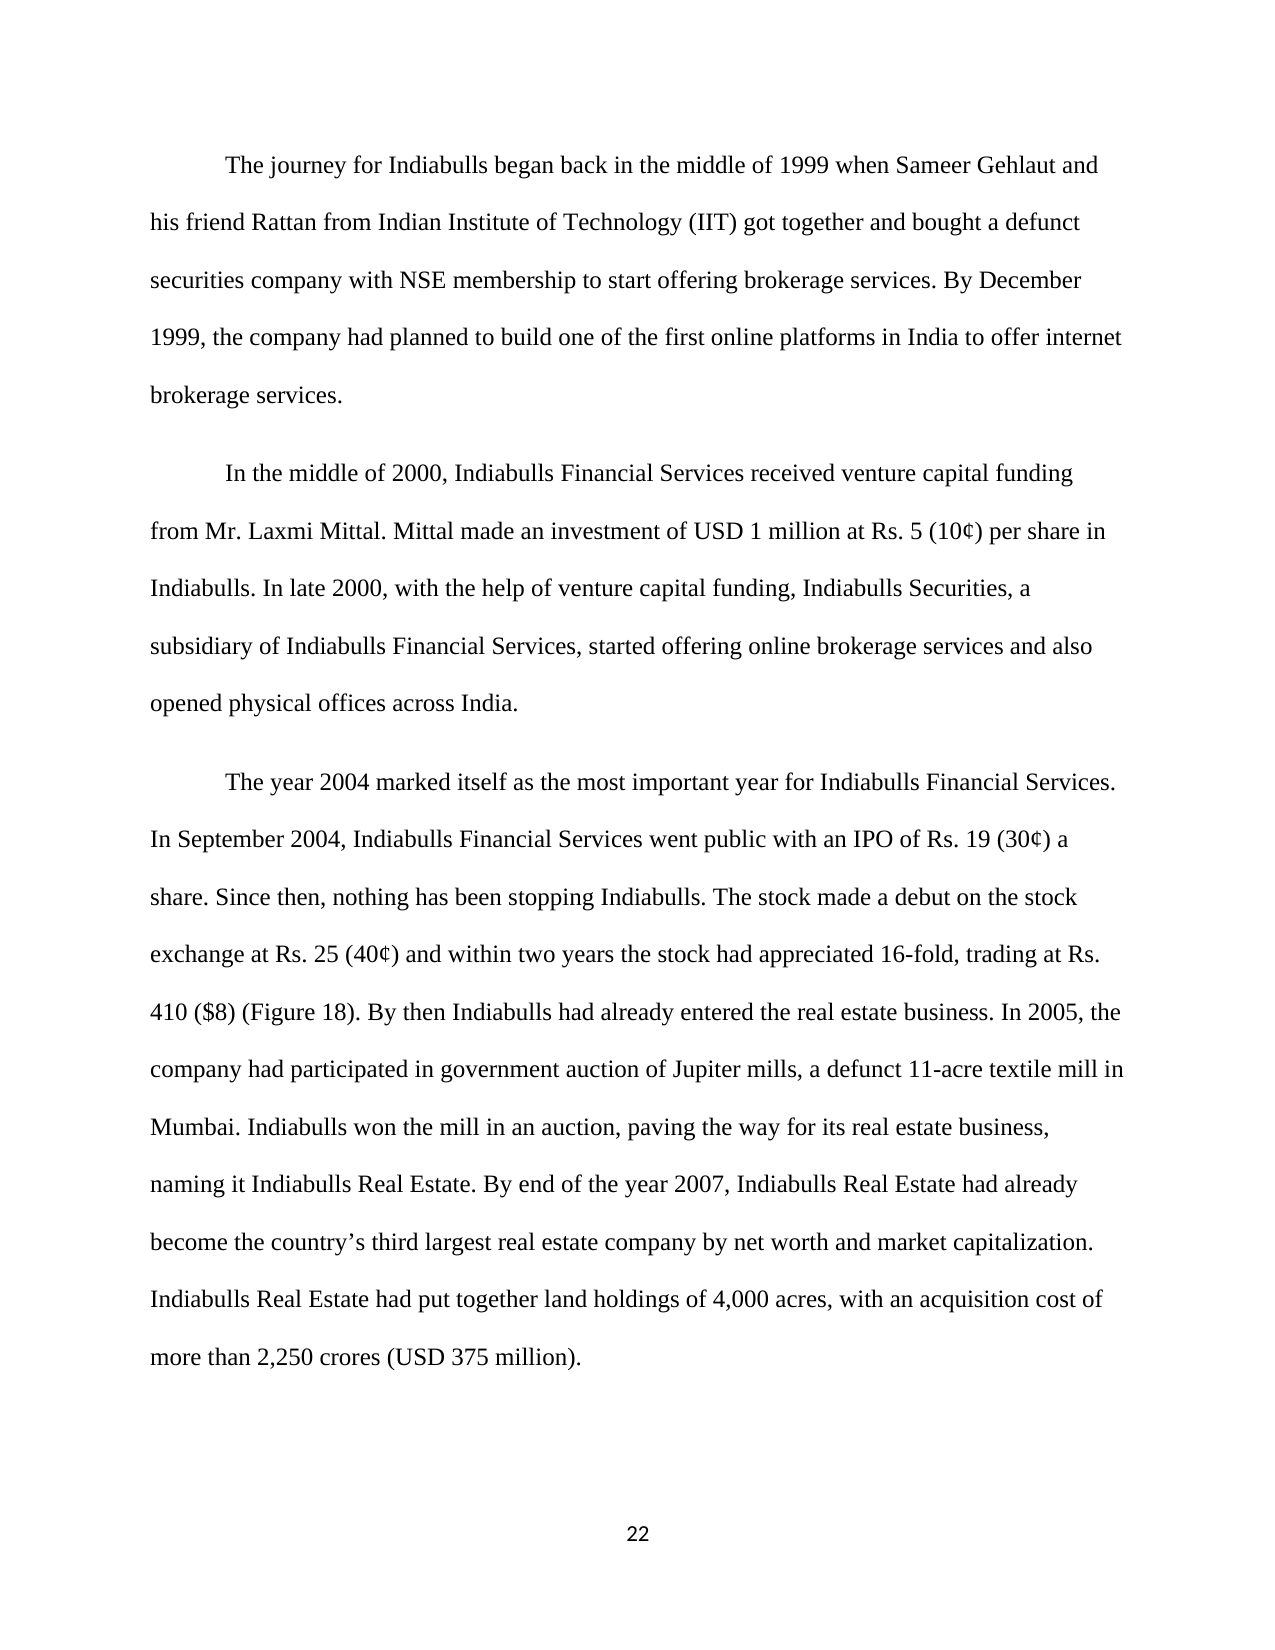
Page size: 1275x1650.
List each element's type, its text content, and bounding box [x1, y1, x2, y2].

text The journey for Indiabulls began back in the middle of 1999 when Sameer Gehlaut and his friend Rattan from Indian Institute of Technology (IIT) got together and bought a defunct securities company with NSE membership to start offering brokerage services. By December 1999, the company had planned to build one of the first online platforms in India to offer internet brokerage services. [150, 150, 1125, 409]
text The year 2004 marked itself as the most important year for Indiabulls Financial Services. In September 2004, Indiabulls Financial Services went public with an IPO of Rs. 19 (30¢) a share. Since then, nothing has been stopping Indiabulls. The stock made a debut on the stock exchange at Rs. 25 (40¢) and within two years the stock had appreciated 16-fold, trading at Rs. 410 ($8) (Figure 18). By then Indiabulls had already entered the real estate business. In 2005, the company had participated in government auction of Jupiter mills, a defunct 11-acre textile mill in Mumbai. Indiabulls won the mill in an auction, paving the way for its real estate business, naming it Indiabulls Real Estate. By end of the year 2007, Indiabulls Real Estate had already become the country’s third largest real estate company by net worth and market capitalization. Indiabulls Real Estate had put together land holdings of 4,000 acres, with an acquisition cost of more than 2,250 crores (USD 375 million). [150, 767, 1125, 1370]
text In the middle of 2000, Indiabulls Financial Services received venture capital funding from Mr. Laxmi Mittal. Mittal made an investment of USD 1 million at Rs. 5 (10¢) per share in Indiabulls. In late 2000, with the help of venture capital funding, Indiabulls Securities, a subsidiary of Indiabulls Financial Services, started offering online brokerage services and also opened physical offices across India. [150, 458, 1125, 717]
